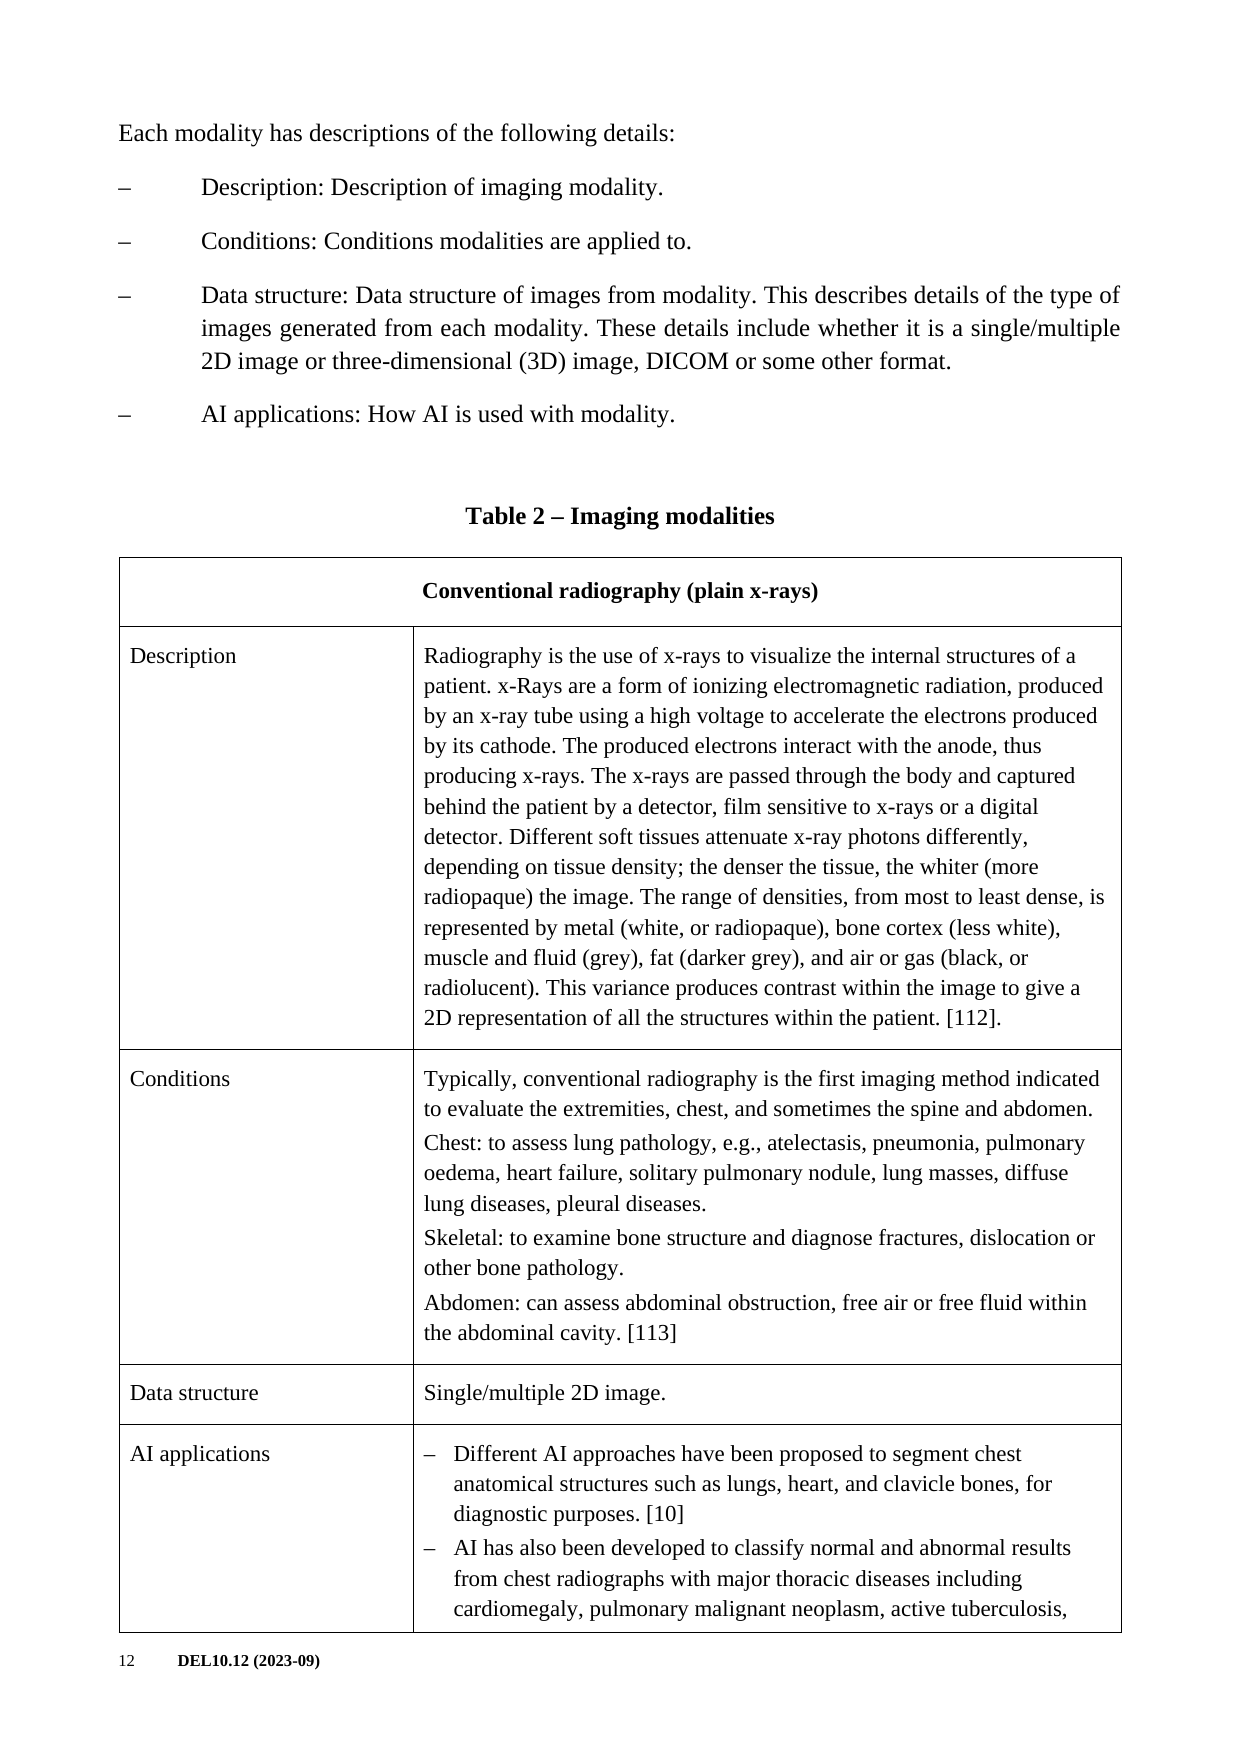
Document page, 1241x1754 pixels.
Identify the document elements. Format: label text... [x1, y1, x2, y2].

table_cell Typically, conventional radiography is the first imaging method indicated to evaluate the extremities, chest, and sometimes the spine and abdomen. Chest: to assess lung pathology, e.g., atelectasis, pneumonia, pulmonary oedema, heart failure, solitary pulmonary nodule, lung masses, diffuse lung diseases, pleural diseases. Skeletal: to examine bone structure and diagnose fractures, dislocation or other bone pathology. Abdomen: can assess abdominal obstruction, free air or free fluid within the abdominal cavity. [113] [414, 1050, 1121, 1363]
table_cell Single/multiple 2D image. [414, 1365, 1121, 1424]
table_cell Data structure [120, 1365, 413, 1424]
table_header Table 2 – Imaging modalities [119, 454, 1121, 557]
table_cell Radiography is the use of x-rays to visualize the internal structures of a patient. x-Rays are a form of ionizing electromagnetic radiation, produced by an x-ray tube using a high voltage to accelerate the electrons produced by its cathode. The produced electrons interact with the anode, thus producing x-rays. The x-rays are passed through the body and captured behind the patient by a detector, film sensitive to x-rays or a digital detector. Different soft tissues attenuate x-ray photons differently, depending on tissue density; the denser the tissue, the whiter (more radiopaque) the image. The range of densities, from most to least dense, is represented by metal (white, or radiopaque), bone cortex (less white), muscle and fluid (grey), fat (darker grey), and air or gas (black, or radiolucent). This variance produces contrast within the image to give a 2D representation of all the structures within the patient. [112]. [414, 627, 1121, 1049]
text – Description: Description of imaging modality. [118, 172, 1122, 201]
text – Data structure: Data structure of images from modality. This describes details of the type of images generated from each modality. These details include whether it is a single/multiple 2D image or three-dimensional (3D) image, DICOM or some other format. [118, 280, 1122, 374]
table_cell Conventional radiography (plain x-rays) [120, 558, 1121, 626]
text – AI applications: How AI is used with modality. [118, 399, 1122, 428]
text – Conditions: Conditions modalities are applied to. [118, 226, 1122, 254]
table_cell Description [120, 627, 413, 1049]
table_cell AI applications [120, 1425, 413, 1632]
text Each modality has descriptions of the following details: [118, 118, 1122, 147]
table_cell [414, 1425, 1121, 1632]
table_cell Conditions [120, 1050, 413, 1363]
